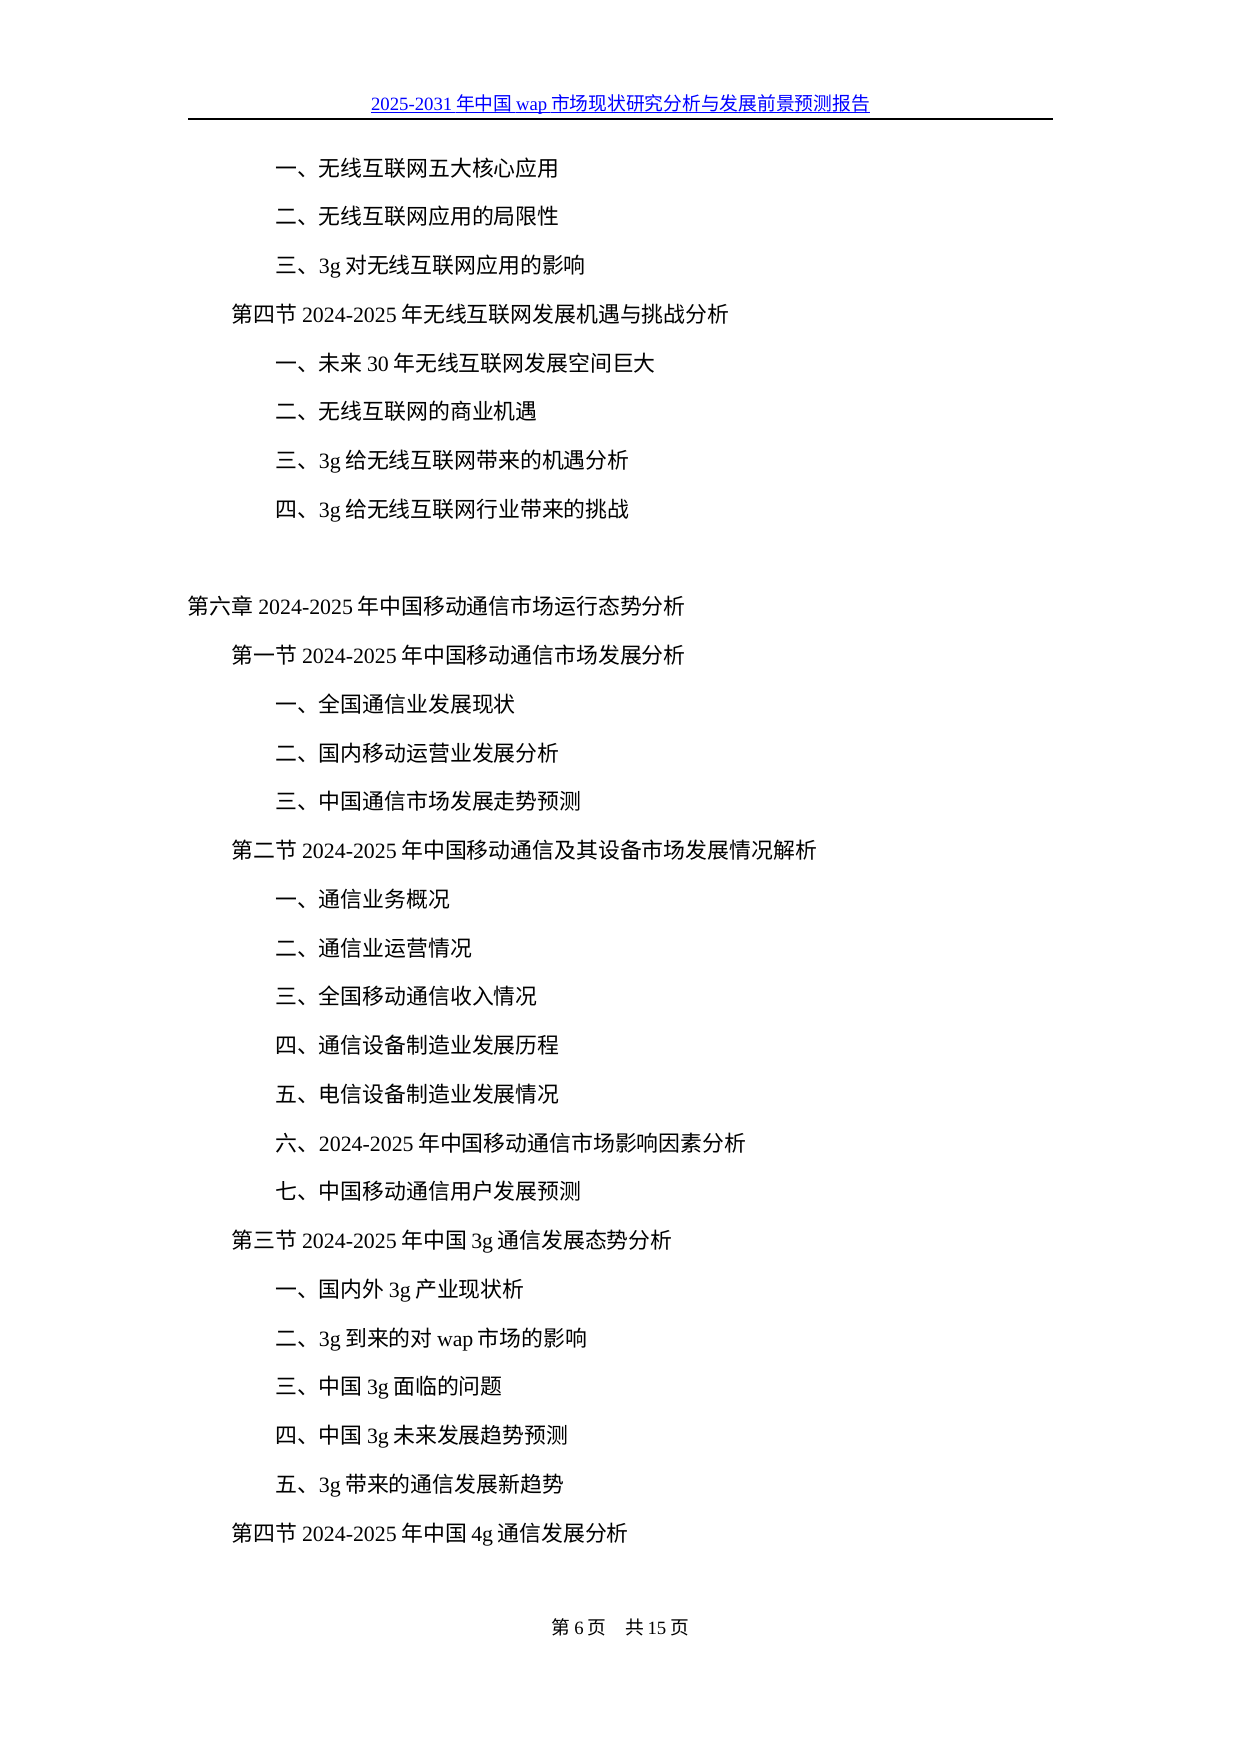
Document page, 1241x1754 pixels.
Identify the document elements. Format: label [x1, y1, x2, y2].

text [187, 150, 1053, 1548]
